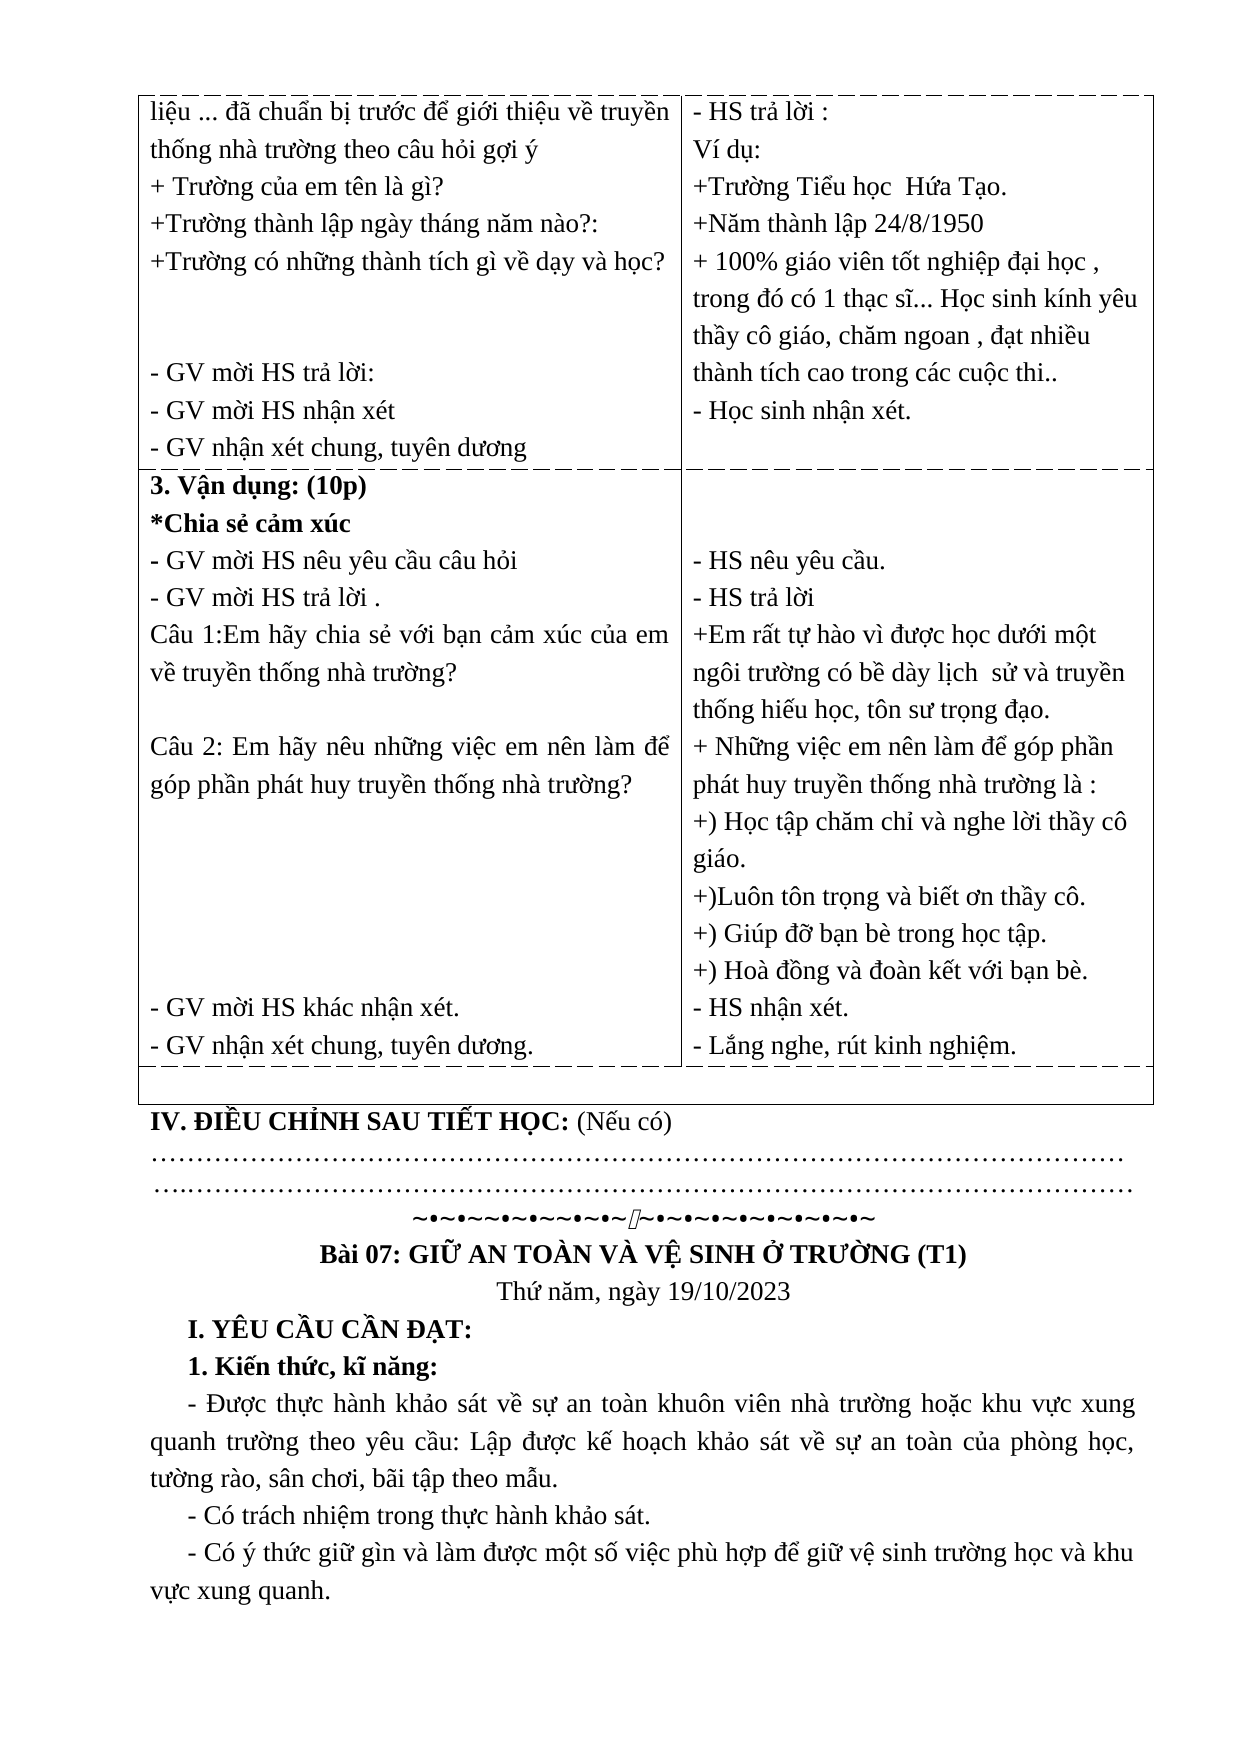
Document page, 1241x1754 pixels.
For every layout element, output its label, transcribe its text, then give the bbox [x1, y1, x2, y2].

text ….……………………………………………………………………………………………~•~•~~•~•~~•~•~~•~•~•~•~•~•~•~•~ [150, 1167, 1137, 1238]
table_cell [682, 95, 1153, 468]
table_cell [139, 1066, 1153, 1104]
table_cell 3. Vận dụng: (10p) *Chia sẻ cảm xúc - GV mời HS nêu yêu cầu câu hỏi - GV mời HS trả lời . Câu 1:Em hãy chia sẻ với bạn cảm xúc của em về truyền thống nhà trường? Câu 2: Em hãy nêu những việc em nên làm để góp phần phát huy truyền thống nhà trường? - GV mời HS khác nhận xét. - GV nhận xét chung, tuyên dương. [139, 469, 681, 1066]
text - Có trách nhiệm trong thực hành khảo sát. [150, 1499, 1137, 1530]
text 1. Kiến thức, kĩ năng: [150, 1350, 1137, 1381]
text IV. ĐIỀU CHỈNH SAU TIẾT HỌC: (Nếu có) [150, 1105, 1137, 1136]
text - Được thực hành khảo sát về sự an toàn khuôn viên nhà trường hoặc khu vực xung quanh trường theo yêu cầu: Lập được kế hoạch khảo sát về sự an toàn của phòng học, tường rào, sân chơi, bãi tập theo mẫu. [150, 1387, 1137, 1493]
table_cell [139, 95, 681, 468]
table_cell - HS nêu yêu cầu. - HS trả lời +Em rất tự hào vì được học dưới một ngôi trường có bề dày lịch sử và truyền thống hiếu học, tôn sư trọng đạo. + Những việc em nên làm để góp phần phát huy truyền thống nhà trường là : +) Học tập chăm chỉ và nghe lời thầy cô giáo. +)Luôn tôn trọng và biết ơn thầy cô. +) Giúp đỡ bạn bè trong học tập. +) Hoà đồng và đoàn kết với bạn bè. - HS nhận xét. - Lắng nghe, rút kinh nghiệm. [682, 469, 1153, 1066]
text I. YÊU CẦU CẦN ĐẠT: [150, 1313, 1137, 1344]
text Bài 07: GIỮ AN TOÀN VÀ VỆ SINH Ở TRƯỜNG (T1) [150, 1238, 1137, 1269]
text Thứ năm, ngày 19/10/2023 [150, 1276, 1137, 1307]
text ……………………………………………………………………………………………… [150, 1136, 1137, 1167]
text - Có ý thức giữ gìn và làm được một số việc phù hợp để giữ vệ sinh trường học và khu vực xung quanh. [150, 1537, 1137, 1605]
